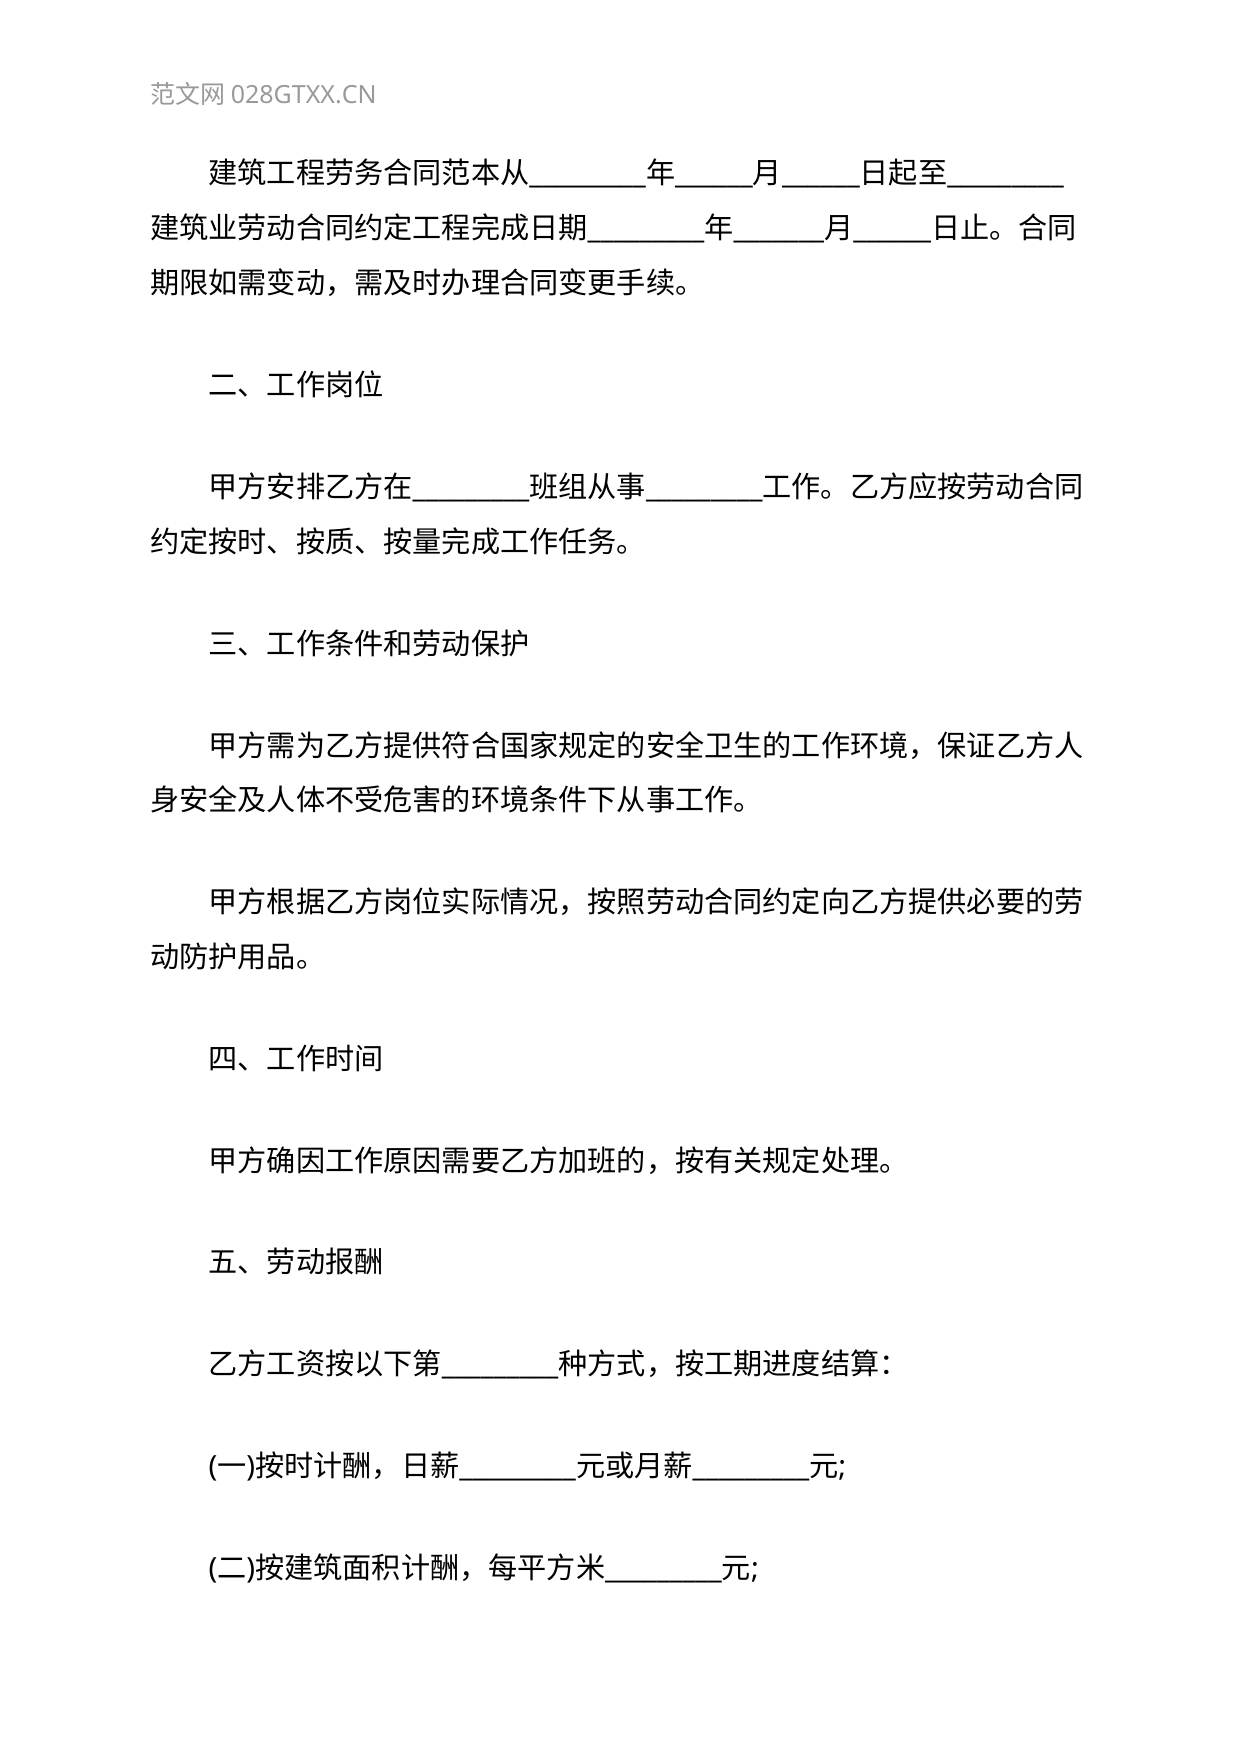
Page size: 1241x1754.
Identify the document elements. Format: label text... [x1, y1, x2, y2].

text 甲方安排乙方在_________班组从事_________工作。乙方应按劳动合同约定按时、按质、按量完成工作任务。 [150, 463, 1090, 561]
text (二)按建筑面积计酬，每平方米_________元; [150, 1545, 1090, 1587]
text 甲方需为乙方提供符合国家规定的安全卫生的工作环境，保证乙方人身安全及人体不受危害的环境条件下从事工作。 [150, 722, 1090, 819]
text (一)按时计酬，日薪_________元或月薪_________元; [150, 1443, 1090, 1485]
text 四、工作时间 [150, 1035, 1090, 1078]
text 三、工作条件和劳动保护 [150, 620, 1090, 663]
text 建筑工程劳务合同范本从_________年______月______日起至_________建筑业劳动合同约定工程完成日期_________年_______月______日止。合同期限如需变动，需及时办理合同变更手续。 [150, 150, 1090, 302]
text 二、工作岗位 [150, 362, 1090, 404]
text 甲方根据乙方岗位实际情况，按照劳动合同约定向乙方提供必要的劳动防护用品。 [150, 879, 1090, 976]
text 五、劳动报酬 [150, 1239, 1090, 1281]
text 甲方确因工作原因需要乙方加班的，按有关规定处理。 [150, 1137, 1090, 1179]
text 乙方工资按以下第_________种方式，按工期进度结算： [150, 1341, 1090, 1383]
